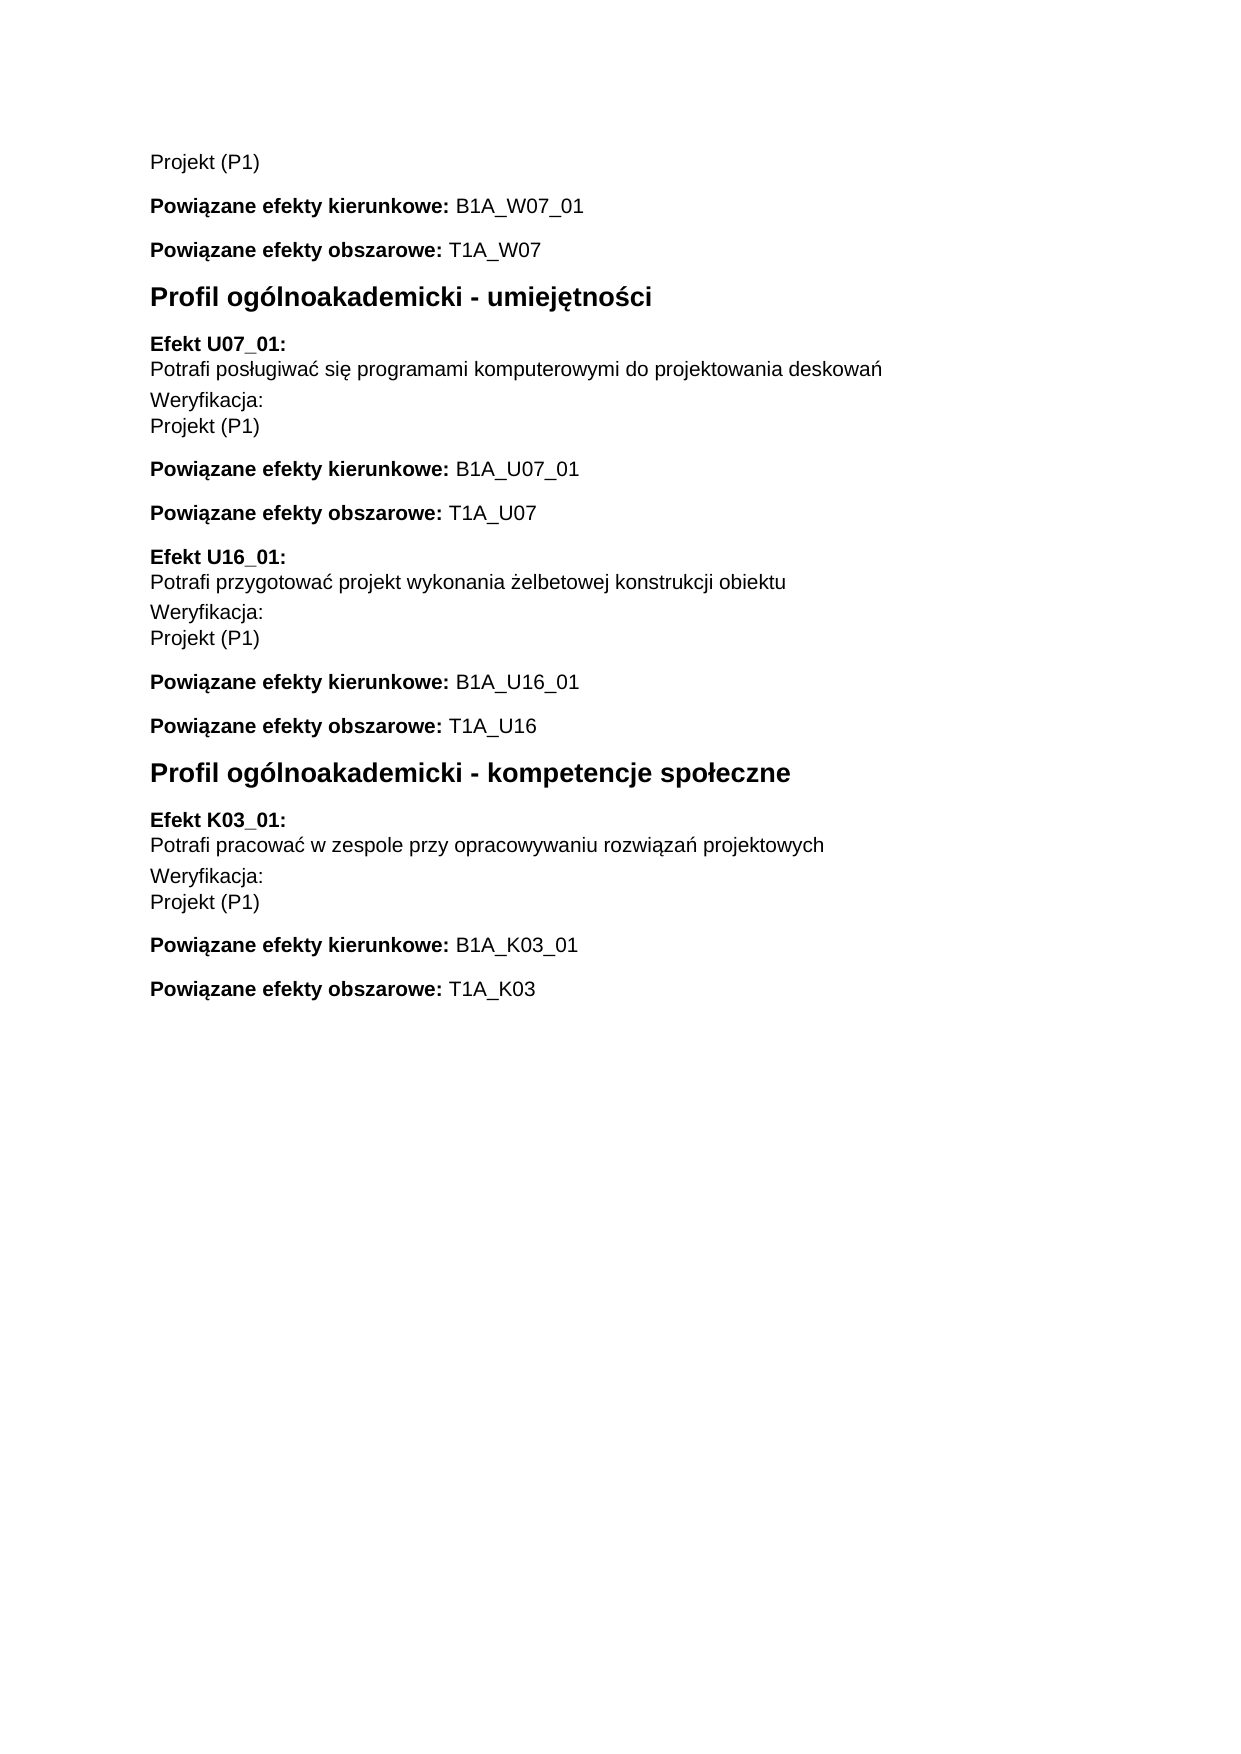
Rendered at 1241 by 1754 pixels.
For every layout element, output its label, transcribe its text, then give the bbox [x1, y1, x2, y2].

text Projekt (P1) [150, 150, 1090, 174]
subtitle Profil ogólnoakademicki - umiejętności [150, 281, 1090, 312]
text Efekt U16_01: [150, 545, 1090, 569]
text Powiązane efekty obszarowe: T1A_W07 [150, 237, 1090, 261]
text Weryfikacja: [150, 600, 1090, 624]
text Powiązane efekty kierunkowe: B1A_W07_01 [150, 194, 1090, 218]
text Efekt K03_01: [150, 808, 1090, 832]
text Potrafi przygotować projekt wykonania żelbetowej konstrukcji obiektu [150, 570, 1090, 594]
text Powiązane efekty obszarowe: T1A_U16 [150, 713, 1090, 737]
text Weryfikacja: [150, 387, 1090, 411]
text Powiązane efekty obszarowe: T1A_K03 [150, 977, 1090, 1001]
text Projekt (P1) [150, 626, 1090, 650]
text Projekt (P1) [150, 413, 1090, 437]
text Potrafi posługiwać się programami komputerowymi do projektowania deskowań [150, 357, 1090, 381]
text Efekt U07_01: [150, 332, 1090, 356]
text Powiązane efekty obszarowe: T1A_U07 [150, 501, 1090, 525]
subtitle Profil ogólnoakademicki - kompetencje społeczne [150, 757, 1090, 788]
text Potrafi pracować w zespole przy opracowywaniu rozwiązań projektowych [150, 833, 1090, 857]
text Weryfikacja: [150, 863, 1090, 887]
text Powiązane efekty kierunkowe: B1A_K03_01 [150, 933, 1090, 957]
text Powiązane efekty kierunkowe: B1A_U07_01 [150, 457, 1090, 481]
text Powiązane efekty kierunkowe: B1A_U16_01 [150, 670, 1090, 694]
text Projekt (P1) [150, 889, 1090, 913]
